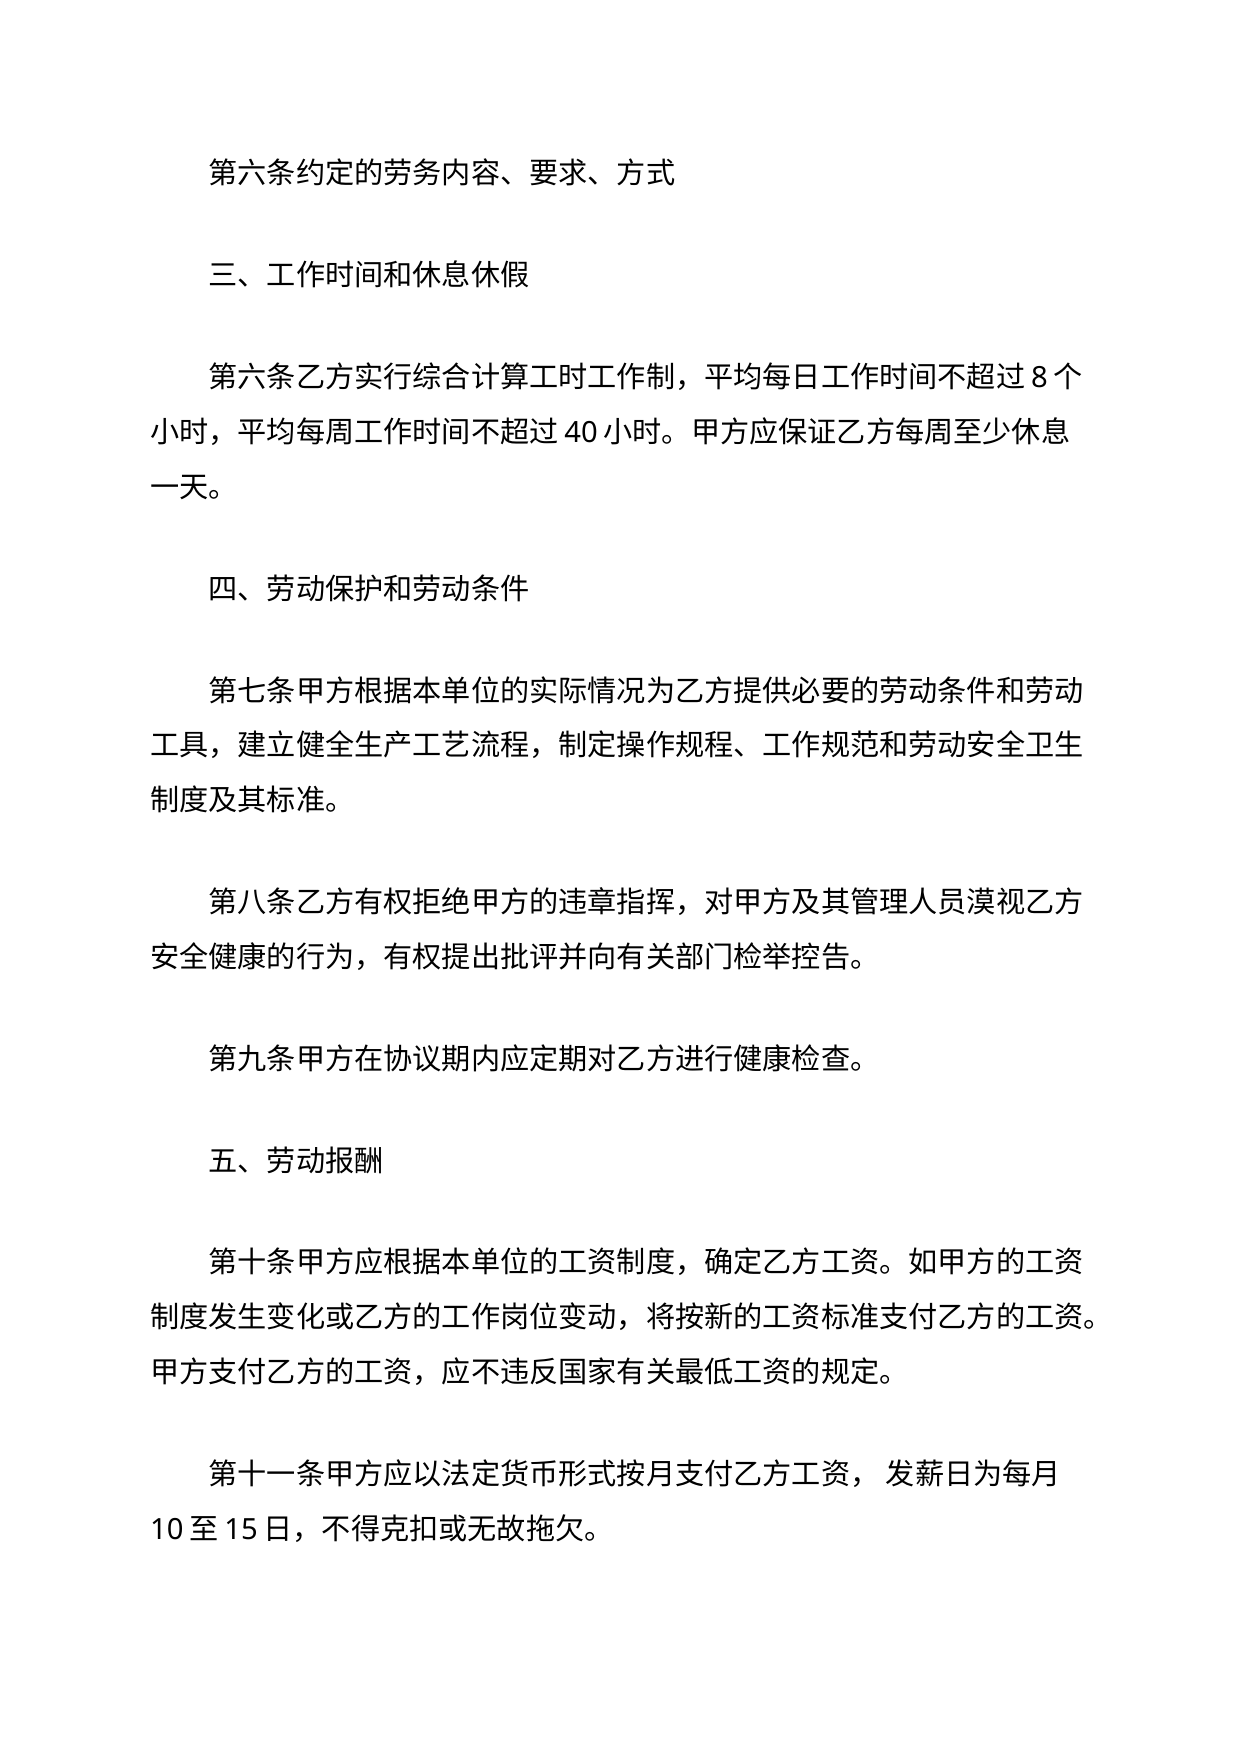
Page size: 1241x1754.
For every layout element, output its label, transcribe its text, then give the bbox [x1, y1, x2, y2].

text 第六条乙方实行综合计算工时工作制，平均每日工作时间不超过8个小时，平均每周工作时间不超过40小时。甲方应保证乙方每周至少休息一天。 [150, 353, 1090, 506]
text 第八条乙方有权拒绝甲方的违章指挥，对甲方及其管理人员漠视乙方安全健康的行为，有权提出批评并向有关部门检举控告。 [150, 879, 1090, 976]
text 三、工作时间和休息休假 [150, 252, 1090, 294]
text 第九条甲方在协议期内应定期对乙方进行健康检查。 [150, 1035, 1090, 1078]
text 第十条甲方应根据本单位的工资制度，确定乙方工资。如甲方的工资制度发生变化或乙方的工作岗位变动，将按新的工资标准支付乙方的工资。甲方支付乙方的工资，应不违反国家有关最低工资的规定。 [150, 1239, 1090, 1391]
text 第十一条甲方应以法定货币形式按月支付乙方工资， 发薪日为每月10至15日，不得克扣或无故拖欠。 [150, 1450, 1090, 1548]
text 五、劳动报酬 [150, 1137, 1090, 1179]
text 第七条甲方根据本单位的实际情况为乙方提供必要的劳动条件和劳动工具，建立健全生产工艺流程，制定操作规程、工作规范和劳动安全卫生制度及其标准。 [150, 667, 1090, 819]
text 第六条约定的劳务内容、要求、方式 [150, 150, 1090, 192]
text 四、劳动保护和劳动条件 [150, 565, 1090, 608]
